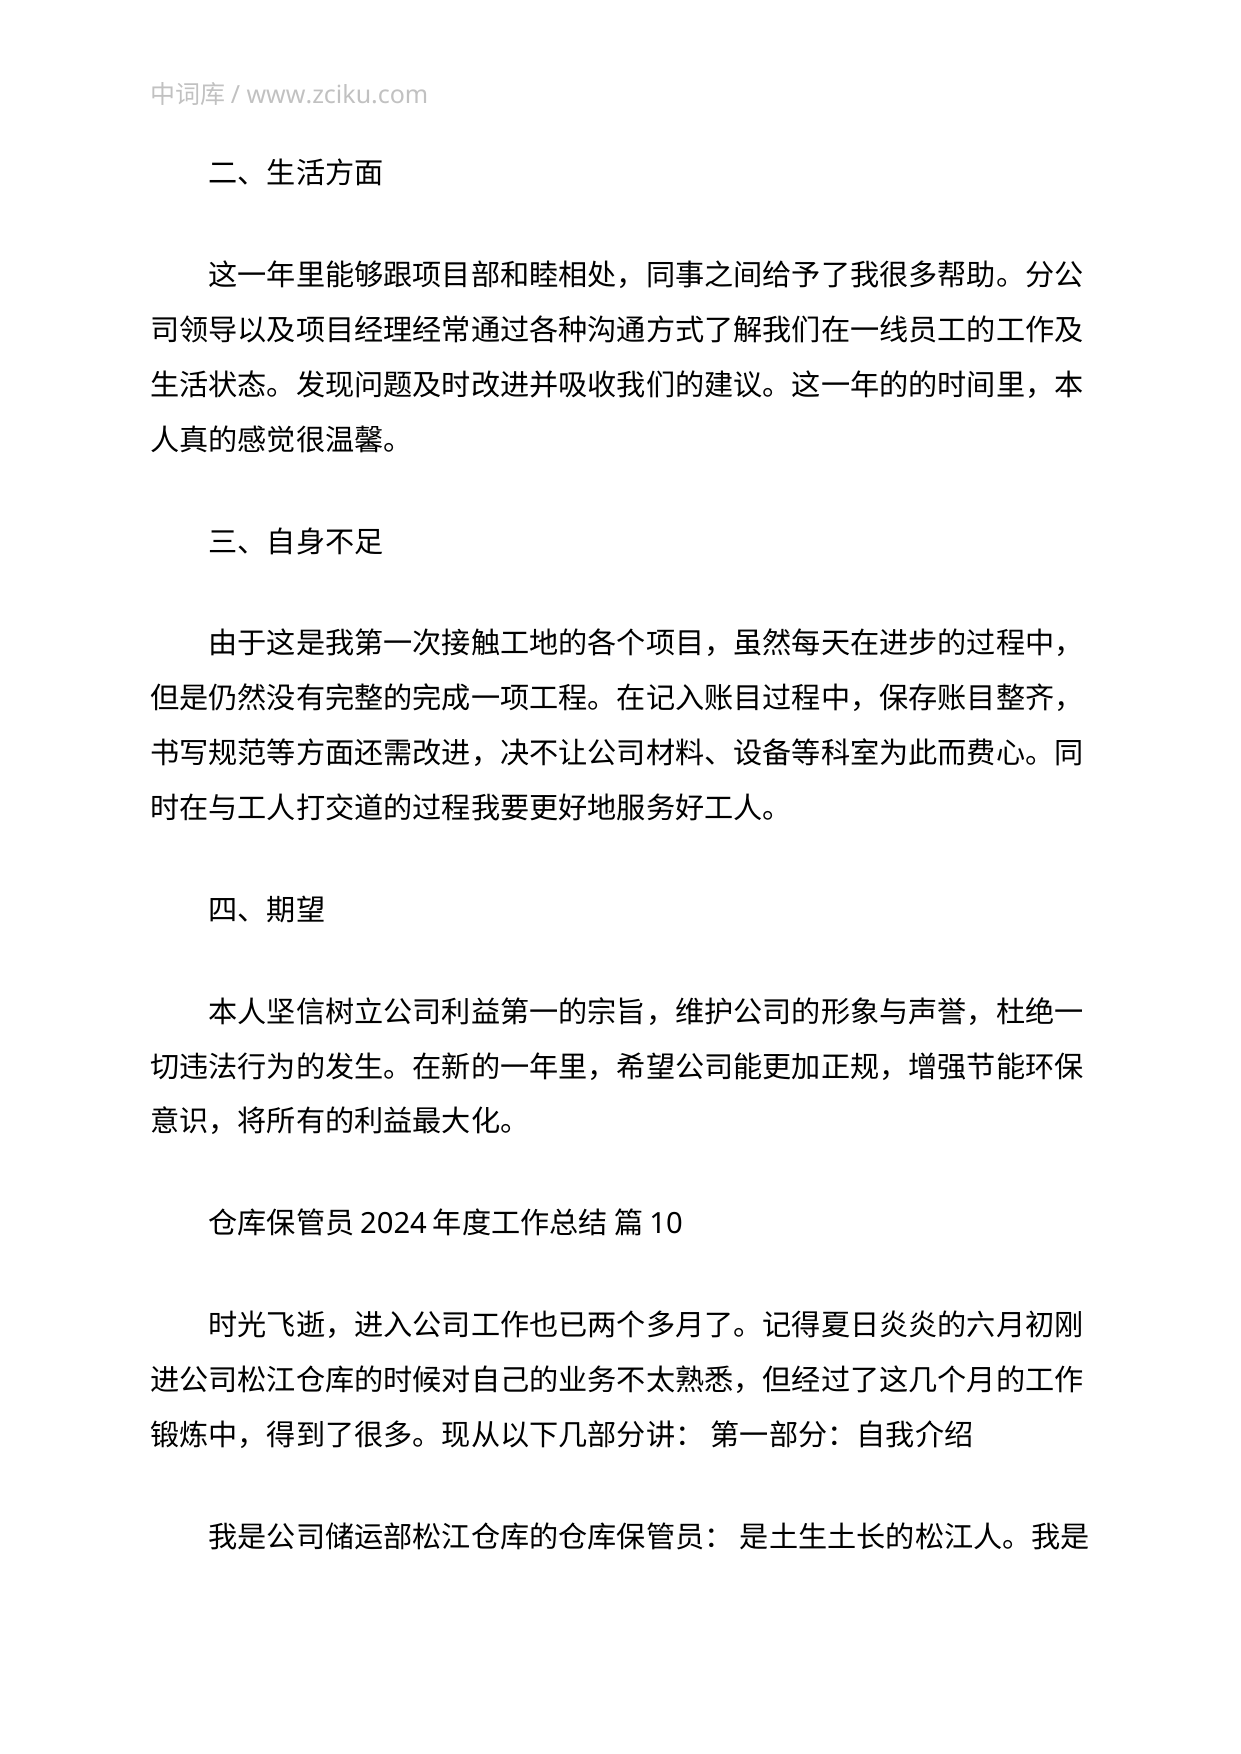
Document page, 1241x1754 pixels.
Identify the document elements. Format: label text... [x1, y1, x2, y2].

text 这一年里能够跟项目部和睦相处，同事之间给予了我很多帮助。分公司领导以及项目经理经常通过各种沟通方式了解我们在一线员工的工作及生活状态。发现问题及时改进并吸收我们的建议。这一年的的时间里，本人真的感觉很温馨。 [150, 252, 1090, 459]
text 仓库保管员2024年度工作总结 篇10 [150, 1200, 1090, 1242]
text 由于这是我第一次接触工地的各个项目，虽然每天在进步的过程中，但是仍然没有完整的完成一项工程。在记入账目过程中，保存账目整齐，书写规范等方面还需改进，决不让公司材料、设备等科室为此而费心。同时在与工人打交道的过程我要更好地服务好工人。 [150, 620, 1090, 827]
text 二、生活方面 [150, 150, 1090, 192]
text 时光飞逝，进入公司工作也已两个多月了。记得夏日炎炎的六月初刚进公司松江仓库的时候对自己的业务不太熟悉，但经过了这几个月的工作锻炼中，得到了很多。现从以下几部分讲： 第一部分：自我介绍 [150, 1302, 1090, 1454]
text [150, 1513, 1090, 1556]
text 本人坚信树立公司利益第一的宗旨，维护公司的形象与声誉，杜绝一切违法行为的发生。在新的一年里，希望公司能更加正规，增强节能环保意识，将所有的利益最大化。 [150, 988, 1090, 1140]
text 四、期望 [150, 886, 1090, 929]
text 三、自身不足 [150, 518, 1090, 561]
